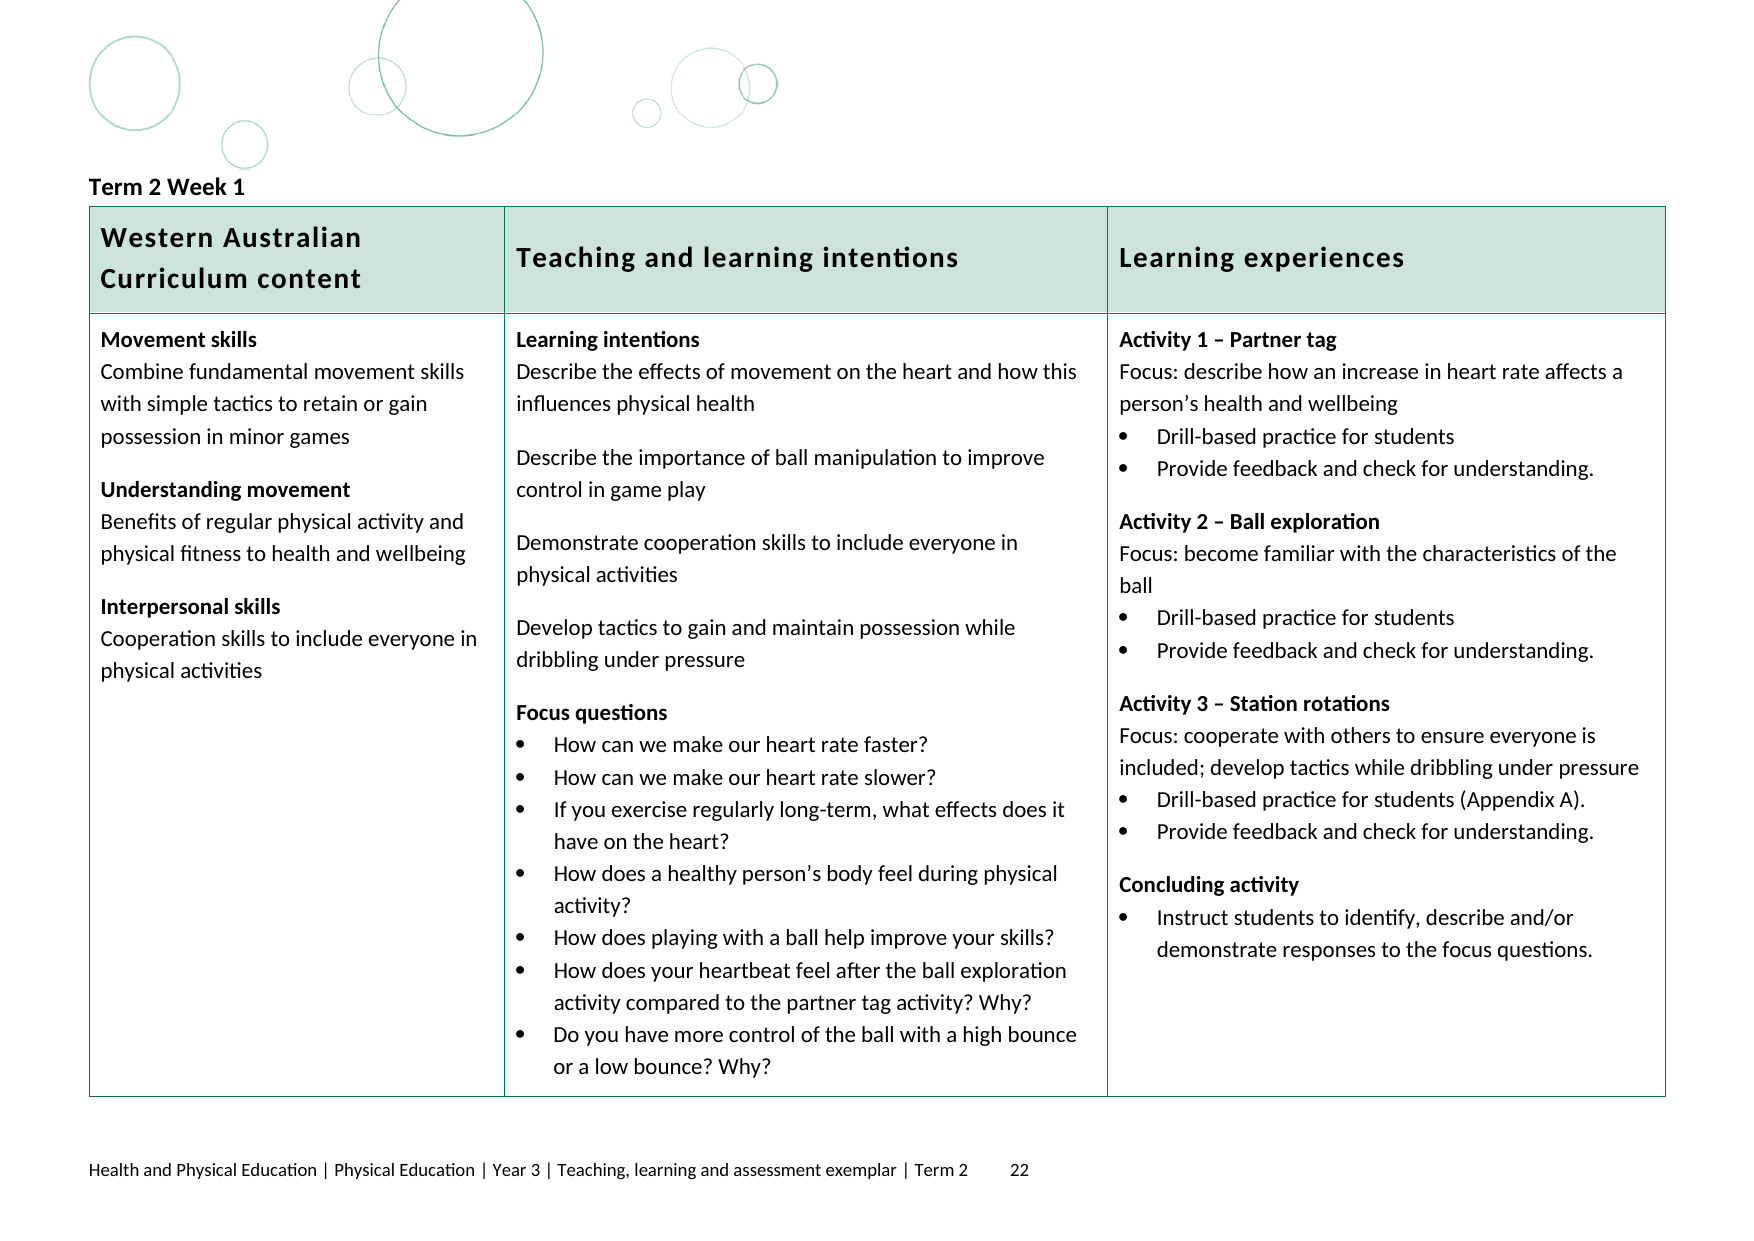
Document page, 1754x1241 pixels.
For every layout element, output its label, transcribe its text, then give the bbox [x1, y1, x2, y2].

picture [88, 0, 779, 170]
subtitle Term 2 Week 1 [89, 171, 1665, 202]
table_header Learning experiences [1108, 207, 1665, 312]
table_header Western Australian Curriculum content [90, 207, 504, 312]
table_header Teaching and learning intentions [505, 207, 1107, 312]
